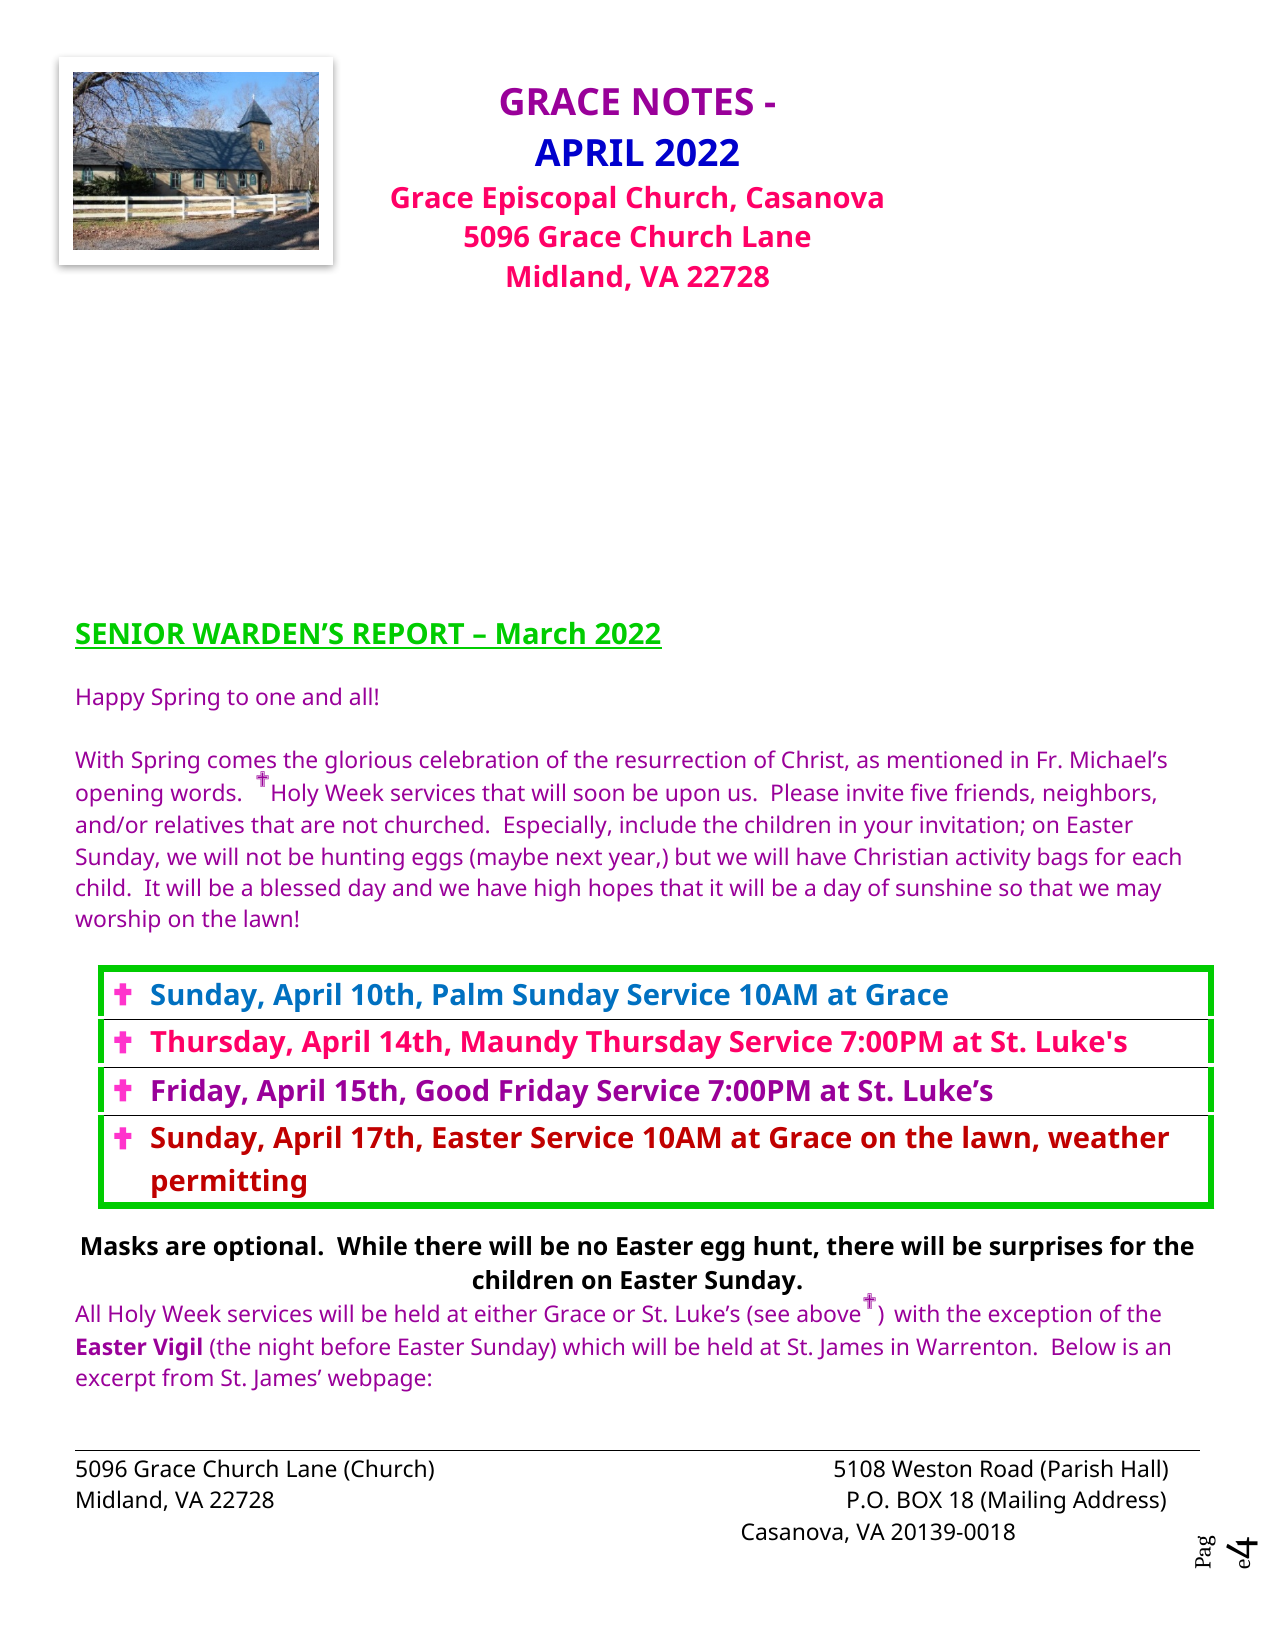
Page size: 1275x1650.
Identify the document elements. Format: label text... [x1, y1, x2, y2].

list Thursday, April 14th, Maundy Thursday Service 7:00PM at St. Luke's [104, 1020, 1208, 1063]
text Happy Spring to one and all! [75, 681, 1200, 713]
list Friday, April 15th, Good Friday Service 7:00PM at St. Luke’s [104, 1068, 1208, 1112]
list Sunday, April 10th, Palm Sunday Service 10AM at Grace [104, 972, 1208, 1016]
text With Spring comes the glorious celebration of the resurrection of Christ, as mentioned in Fr. Michael’s opening words. Holy Week services that will soon be upon us. Please invite five friends, neighbors, and/or relatives that are not churched. Especially, include the children in your invitation; on Easter Sunday, we will not be hunting eggs (maybe next year,) but we will have Christian activity bags for each child. It will be a blessed day and we have high hopes that it will be a day of sunshine so that we may worship on the lawn! [75, 744, 1200, 934]
list Sunday, April 17th, Easter Service 10AM at Grace on the lawn, weather permitting [104, 1116, 1208, 1202]
picture [73, 72, 319, 250]
text Masks are optional. While there will be no Easter egg hunt, there will be surprises for the children on Easter Sunday. [75, 1228, 1200, 1297]
text All Holy Week services will be held at either Grace or St. Luke’s (see above) with the exception of the Easter Vigil (the night before Easter Sunday) which will be held at St. James in Warrenton. Below is an excerpt from St. James’ webpage: [75, 1297, 1200, 1393]
text SENIOR WARDEN’S REPORT – March 2022 [75, 614, 1200, 653]
